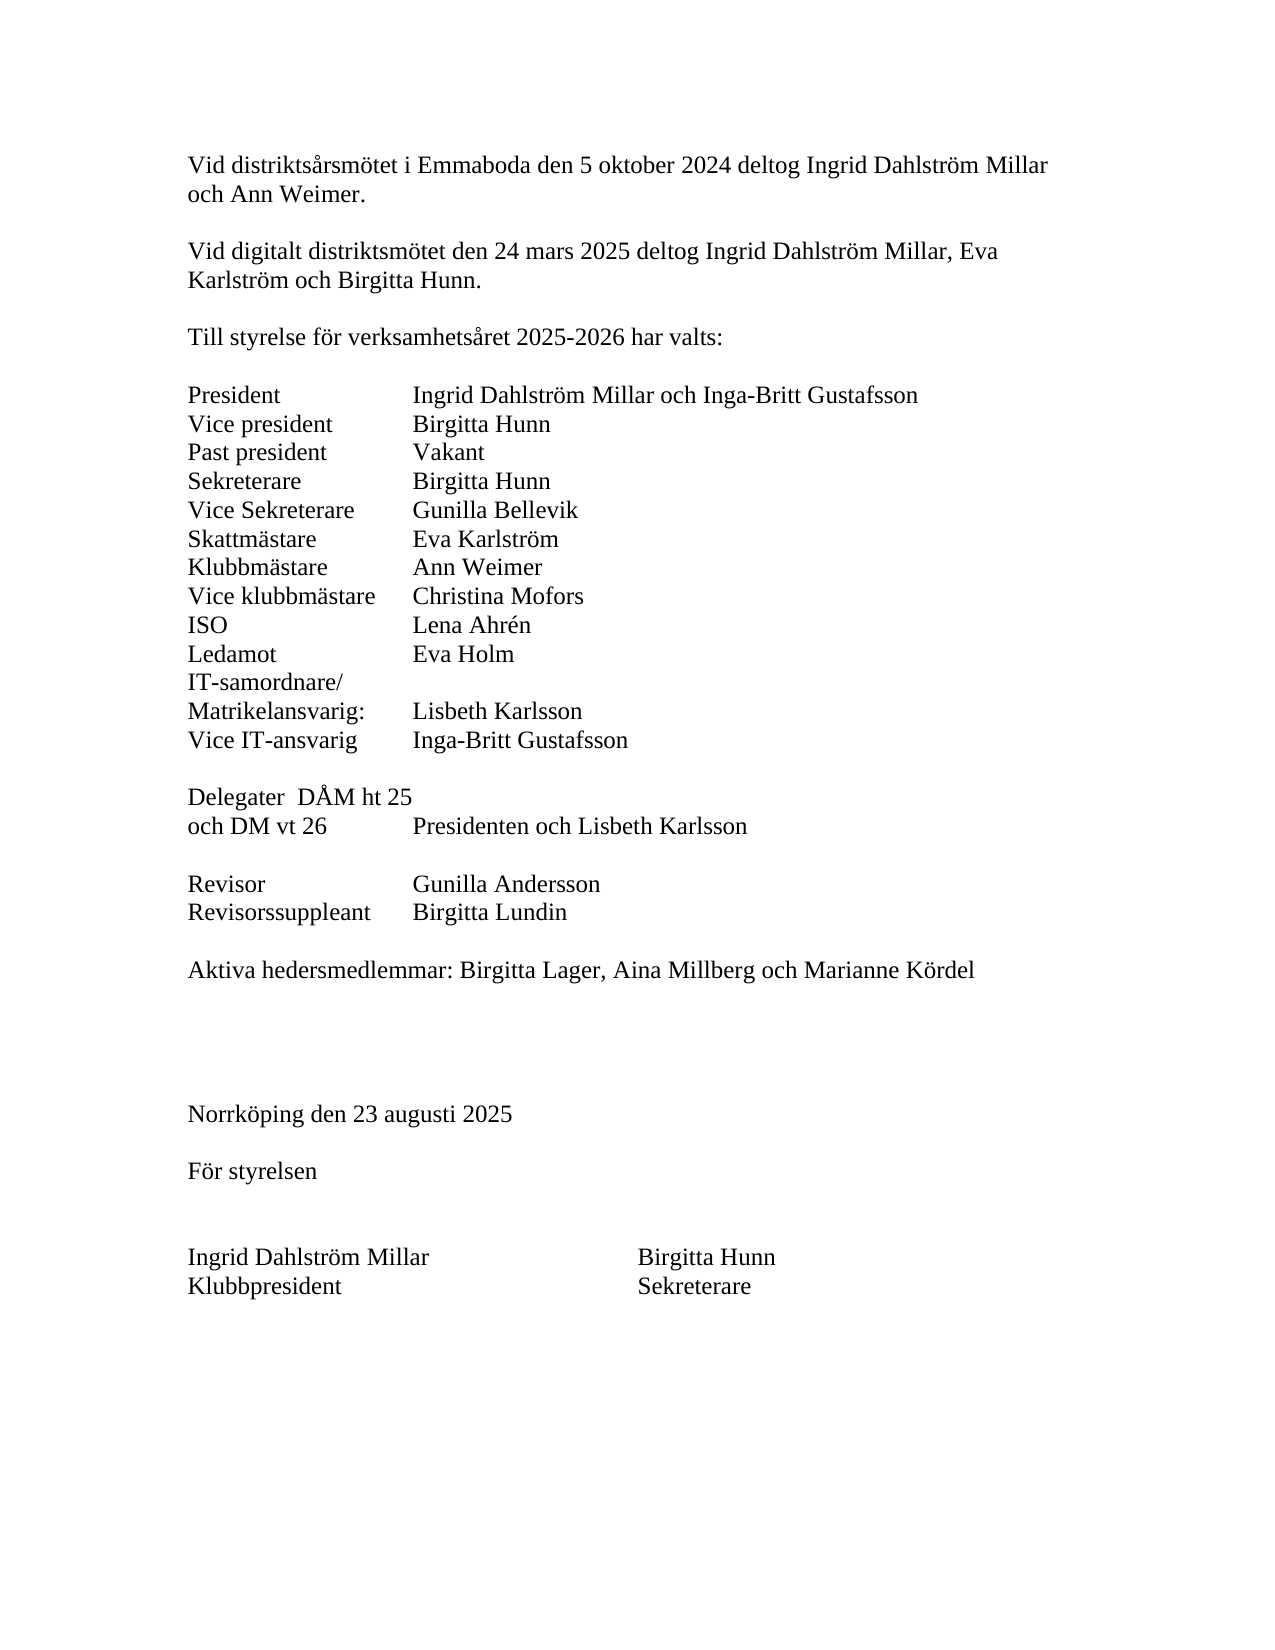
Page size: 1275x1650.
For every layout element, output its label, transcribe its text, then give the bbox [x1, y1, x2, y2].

text Klubbmästare Ann Weimer [187, 552, 1087, 581]
text Revisorssuppleant Birgitta Lundin [187, 897, 1087, 926]
text Ledamot Eva Holm [187, 639, 1087, 667]
text Till styrelse för verksamhetsåret 2025-2026 har valts: [187, 322, 1087, 351]
text Delegater DÅM ht 25 [187, 782, 1087, 811]
text och DM vt 26 Presidenten och Lisbeth Karlsson [187, 811, 1087, 840]
text Vice klubbmästare Christina Mofors [187, 581, 1087, 610]
text Sekreterare Birgitta Hunn [187, 466, 1087, 495]
text President Ingrid Dahlström Millar och Inga-Britt Gustafsson [187, 380, 1087, 409]
text Vid distriktsårsmötet i Emmaboda den 5 oktober 2024 deltog Ingrid Dahlström Millar och Ann Weimer. [187, 150, 1087, 207]
text Ingrid Dahlström Millar Birgitta Hunn [187, 1242, 1087, 1271]
text Aktiva hedersmedlemmar: Birgitta Lager, Aina Millberg och Marianne Kördel [187, 955, 1087, 984]
text Vice president Birgitta Hunn [187, 409, 1087, 437]
text Matrikelansvarig: Lisbeth Karlsson [187, 696, 1087, 725]
text Norrköping den 23 augusti 2025 [187, 1099, 1087, 1127]
text Vice IT-ansvarig Inga-Britt Gustafsson [187, 725, 1087, 754]
text IT-samordnare/ [187, 667, 1087, 696]
text Klubbpresident Sekreterare [187, 1271, 1087, 1300]
text Skattmästare Eva Karlström [187, 524, 1087, 552]
text Revisor Gunilla Andersson [187, 869, 1087, 897]
text Past president Vakant [187, 437, 1087, 466]
text Vid digitalt distriktsmötet den 24 mars 2025 deltog Ingrid Dahlström Millar, Eva Karlström och Birgitta Hunn. [187, 236, 1087, 294]
text ISO Lena Ahrén [187, 610, 1087, 639]
text För styrelsen [187, 1156, 1087, 1185]
text Vice Sekreterare Gunilla Bellevik [187, 495, 1087, 524]
